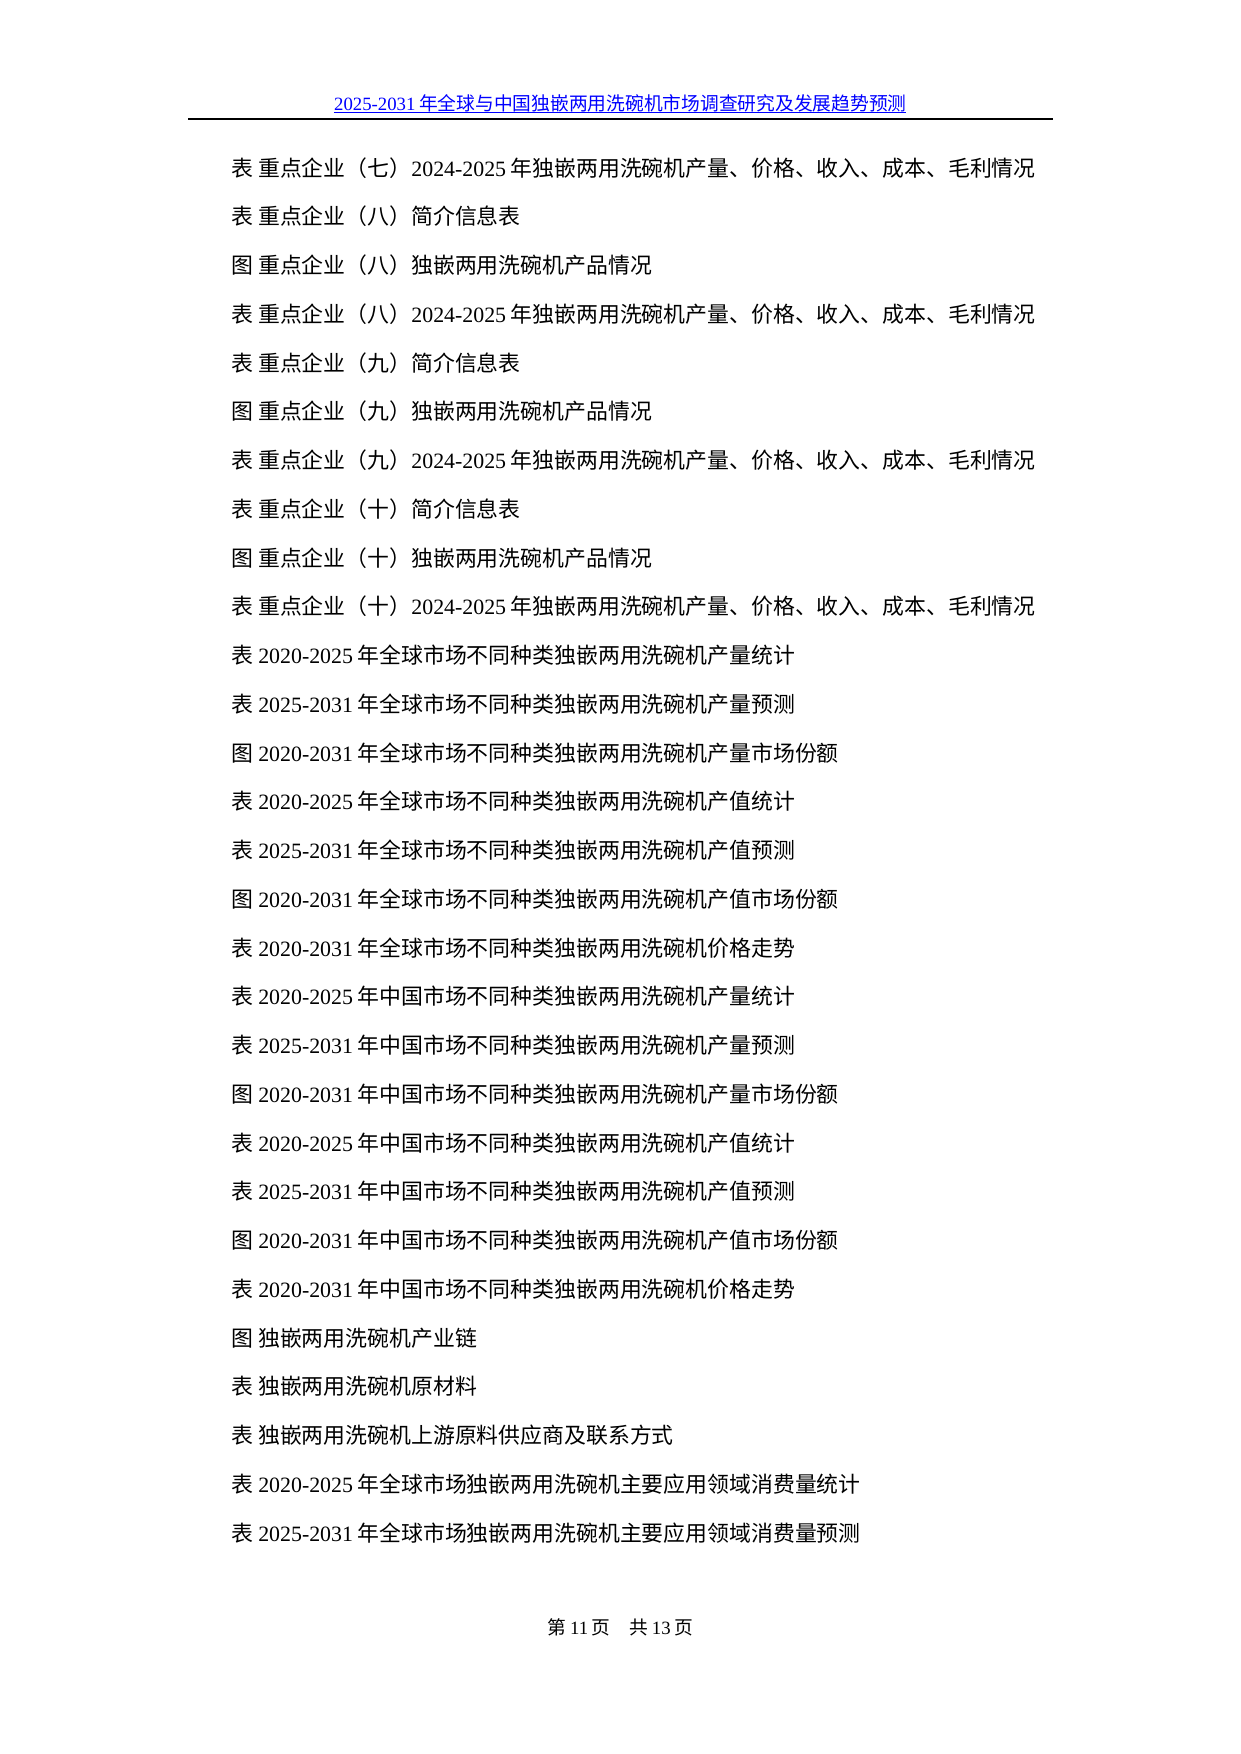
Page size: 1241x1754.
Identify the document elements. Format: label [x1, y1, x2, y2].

text [187, 150, 1053, 1548]
